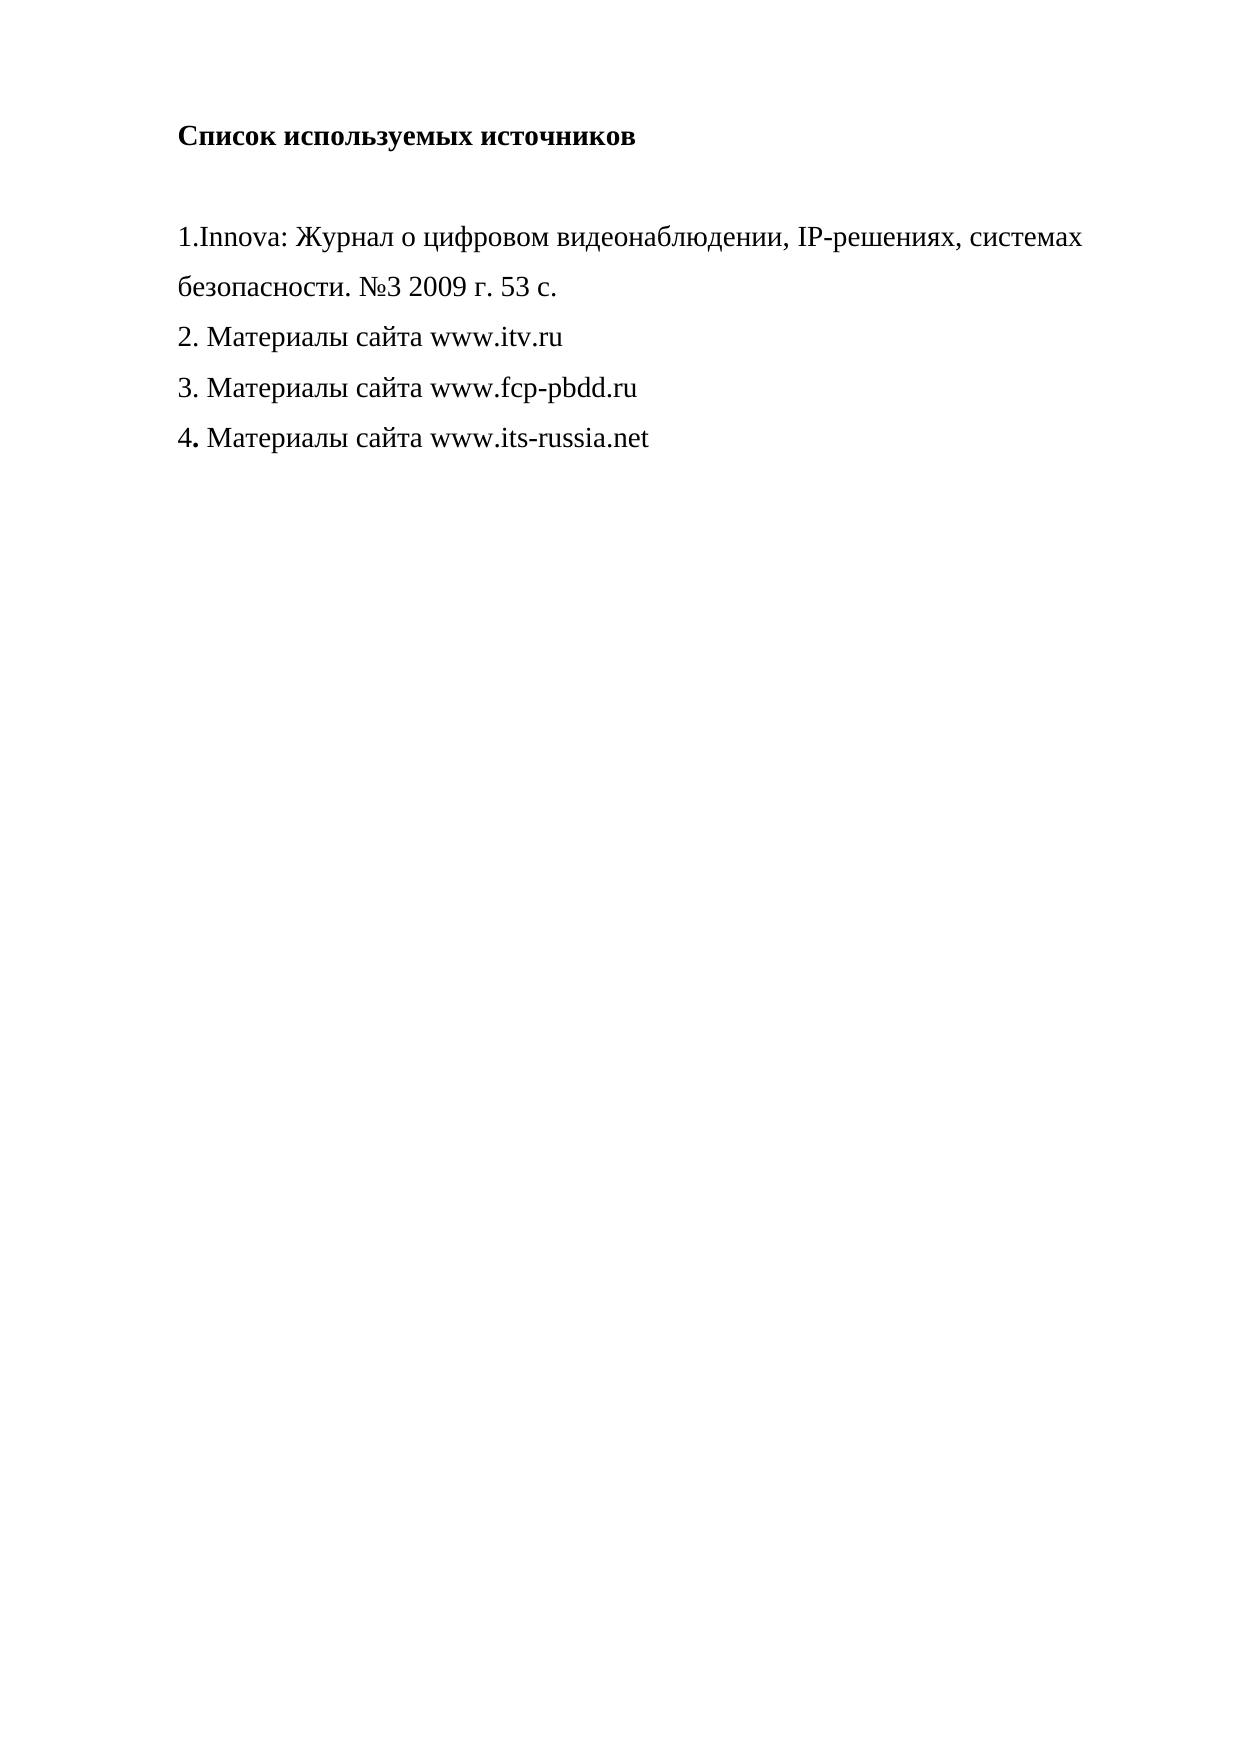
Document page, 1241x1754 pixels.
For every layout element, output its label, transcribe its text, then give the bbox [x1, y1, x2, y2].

text 2. Материалы сайта www.itv.ru [177, 319, 1152, 353]
text 3. Материалы сайта www.fcp-pbdd.ru [177, 370, 1152, 403]
text Список используемых источников [177, 118, 1152, 152]
text 1.Innova: Журнал о цифровом видеонаблюдении, IP-решениях, системах безопасности. №3 2009 г. 53 с. [177, 219, 1152, 303]
text 4. Материалы сайта www.its-russia.net [177, 420, 1152, 453]
